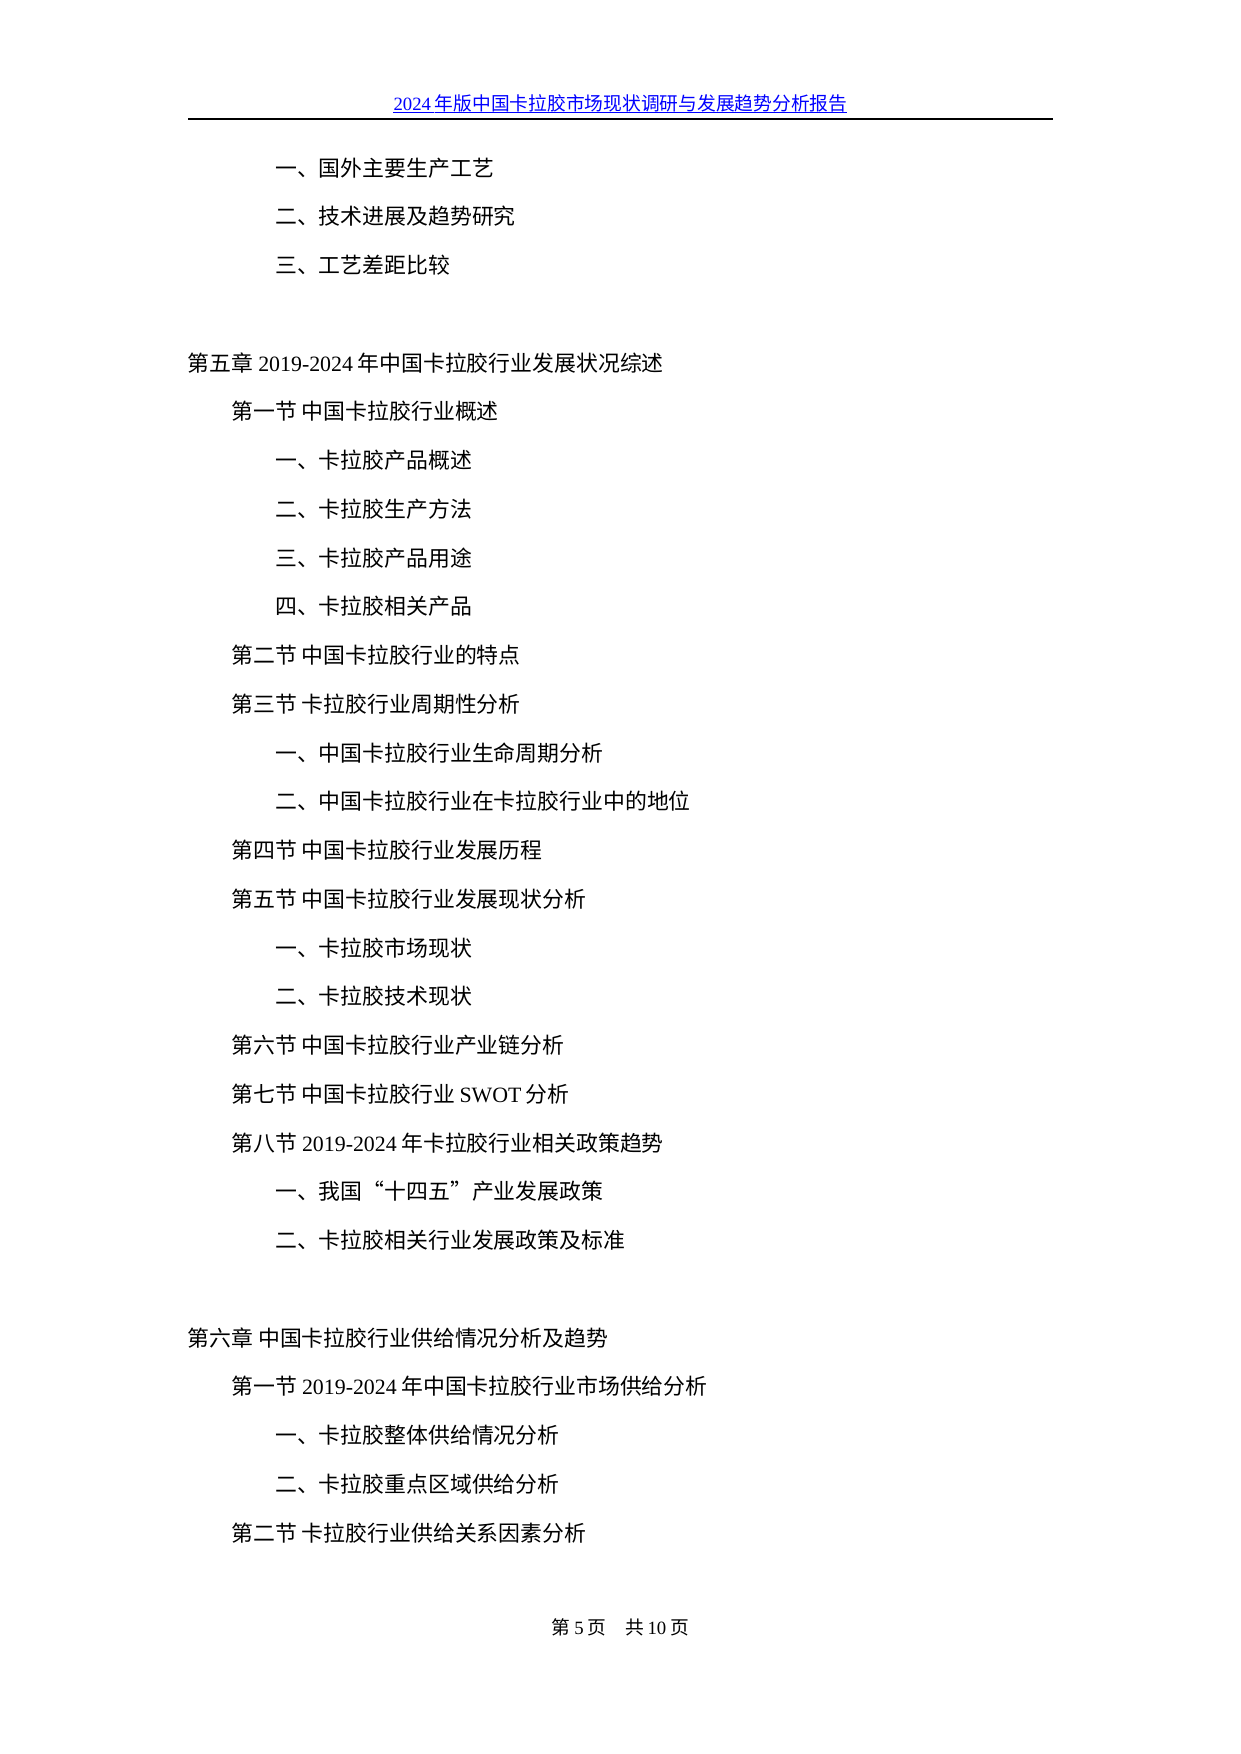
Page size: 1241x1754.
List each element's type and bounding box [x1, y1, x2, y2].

text [187, 150, 1053, 1548]
